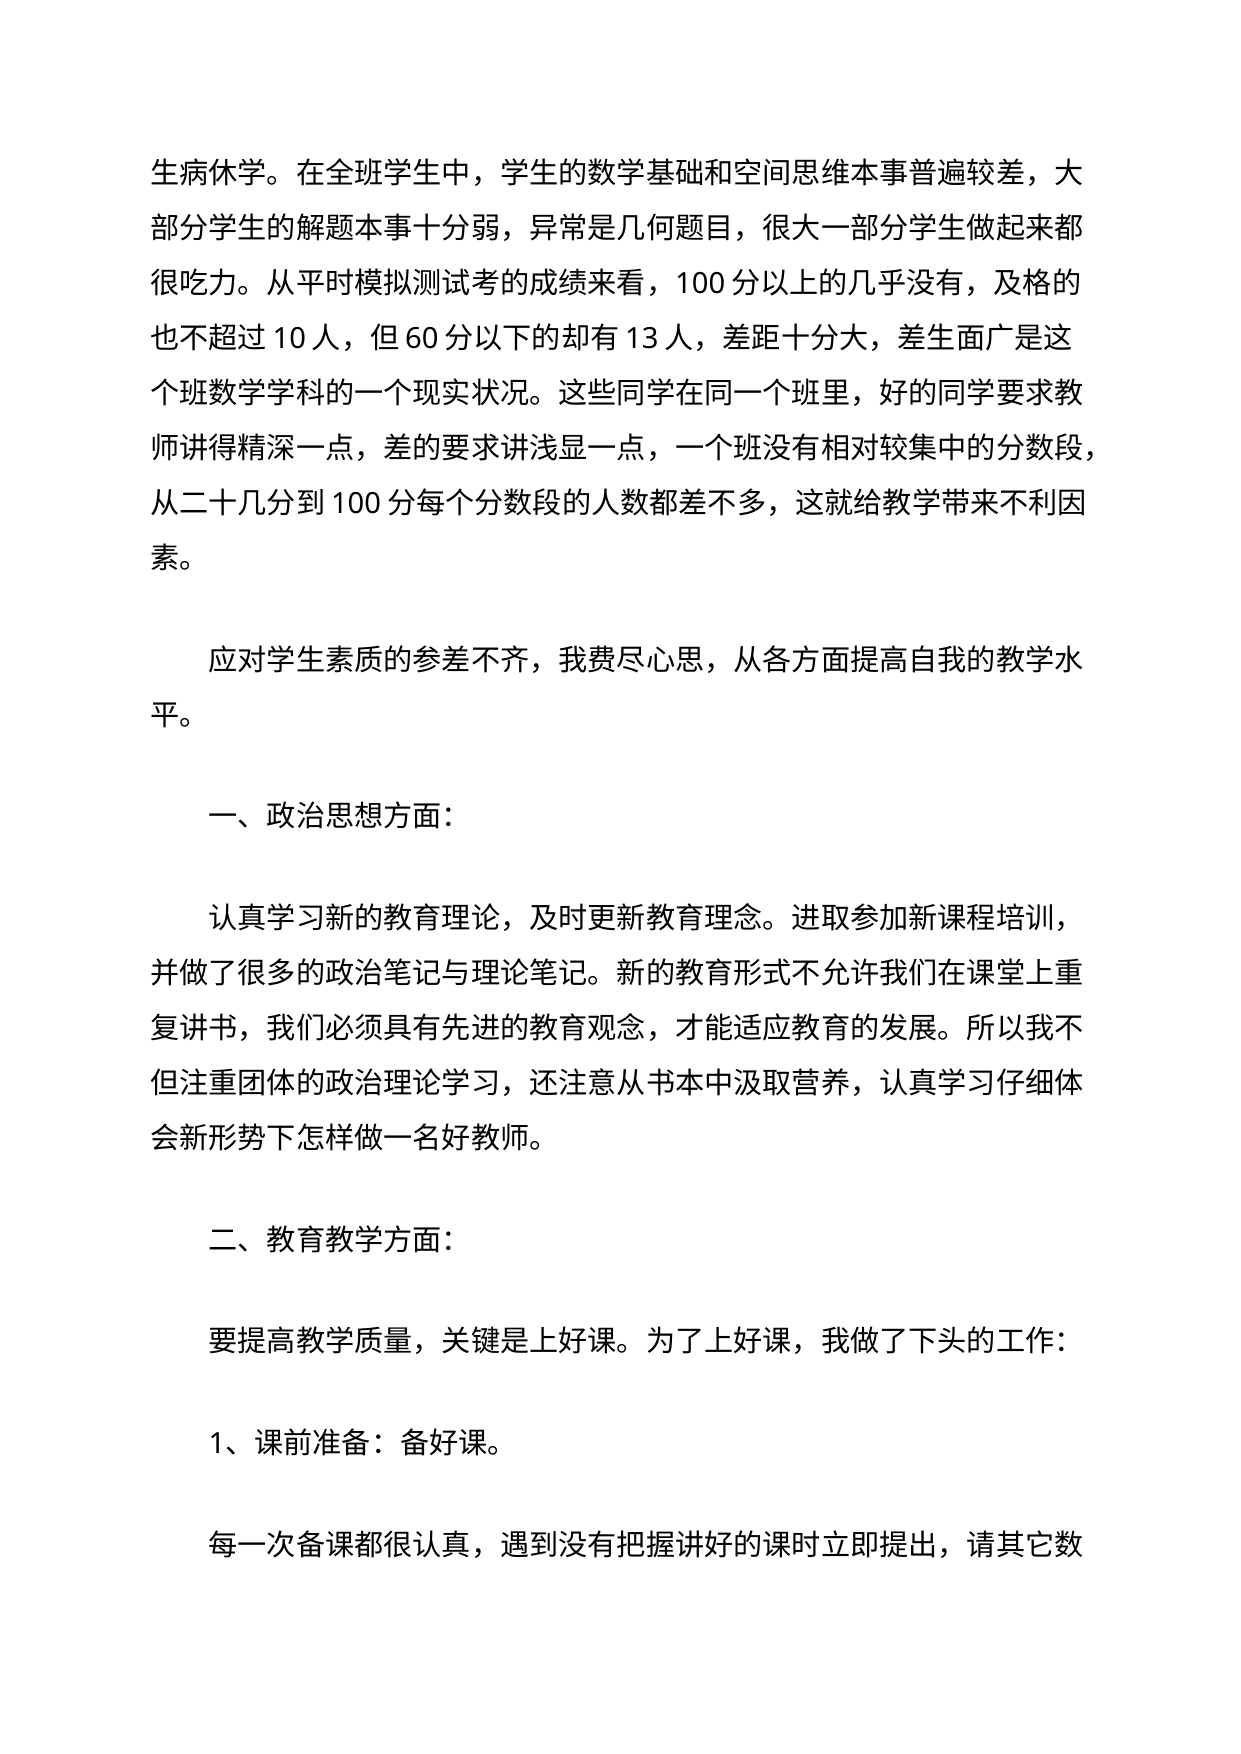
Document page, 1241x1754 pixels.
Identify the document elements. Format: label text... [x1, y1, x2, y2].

text 二、教育教学方面： [150, 1216, 1090, 1258]
text 应对学生素质的参差不齐，我费尽心思，从各方面提高自我的教学水平。 [150, 636, 1090, 733]
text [150, 1522, 1090, 1564]
text 1、课前准备：备好课。 [150, 1420, 1090, 1462]
text 认真学习新的教育理论，及时更新教育理念。进取参加新课程培训，并做了很多的政治笔记与理论笔记。新的教育形式不允许我们在课堂上重复讲书，我们必须具有先进的教育观念，才能适应教育的发展。所以我不但注重团体的政治理论学习，还注意从书本中汲取营养，认真学习仔细体会新形势下怎样做一名好教师。 [150, 895, 1090, 1157]
text 要提高教学质量，关键是上好课。为了上好课，我做了下头的工作： [150, 1318, 1090, 1360]
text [150, 150, 1090, 577]
text 一、政治思想方面： [150, 793, 1090, 835]
